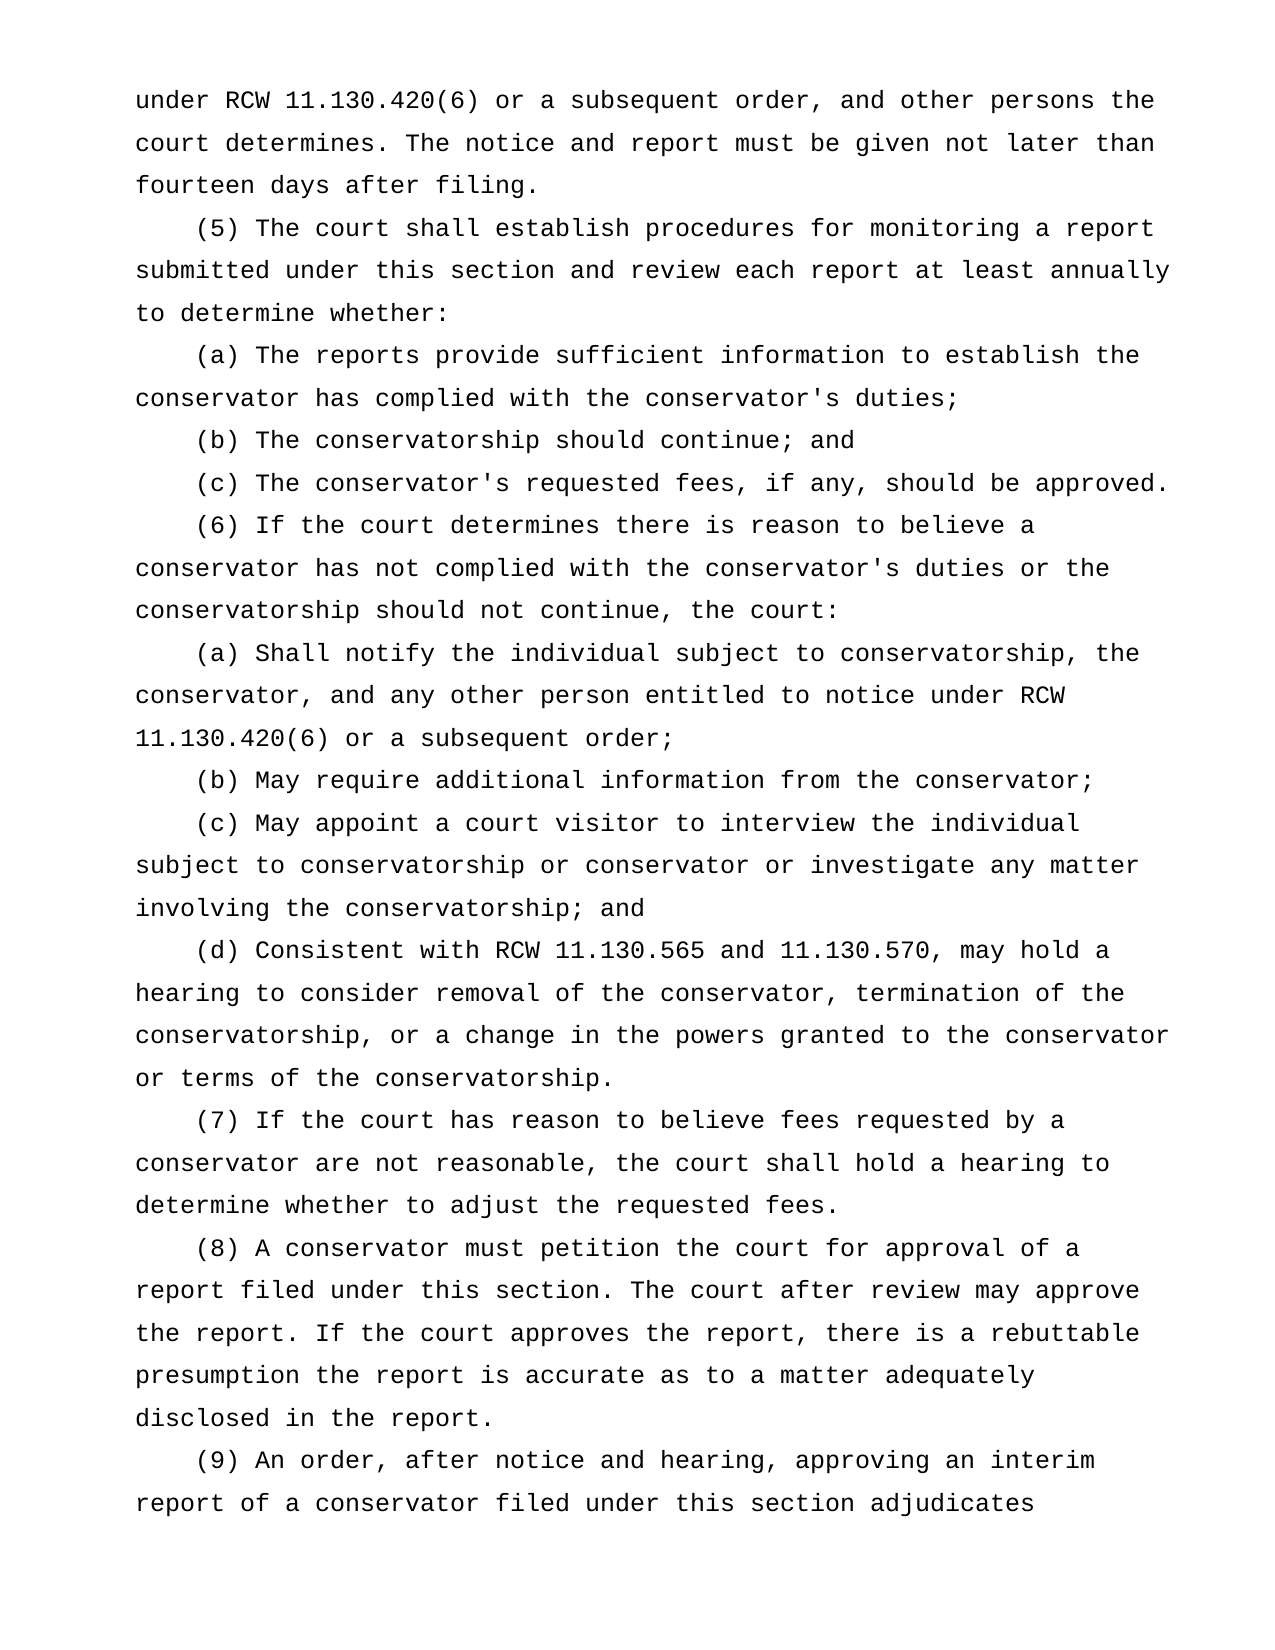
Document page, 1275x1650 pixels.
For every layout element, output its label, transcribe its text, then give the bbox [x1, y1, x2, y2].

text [135, 1435, 1170, 1520]
text (a) Shall notify the individual subject to conservatorship, the conservator, and any other person entitled to notice under RCW 11.130.420(6) or a subsequent order; [135, 627, 1170, 755]
text (d) Consistent with RCW 11.130.565 and 11.130.570, may hold a hearing to consider removal of the conservator, termination of the conservatorship, or a change in the powers granted to the conservator or terms of the conservatorship. [135, 925, 1170, 1095]
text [135, 75, 1170, 202]
text (a) The reports provide sufficient information to establish the conservator has complied with the conservator's duties; [135, 330, 1170, 415]
text (7) If the court has reason to believe fees requested by a conservator are not reasonable, the court shall hold a hearing to determine whether to adjust the requested fees. [135, 1095, 1170, 1222]
text (c) The conservator's requested fees, if any, should be approved. [135, 457, 1170, 500]
text (6) If the court determines there is reason to believe a conservator has not complied with the conservator's duties or the conservatorship should not continue, the court: [135, 500, 1170, 627]
text (b) The conservatorship should continue; and [135, 415, 1170, 457]
text (b) May require additional information from the conservator; [135, 755, 1170, 797]
text (8) A conservator must petition the court for approval of a report filed under this section. The court after review may approve the report. If the court approves the report, there is a rebuttable presumption the report is accurate as to a matter adequately disclosed in the report. [135, 1222, 1170, 1435]
text (5) The court shall establish procedures for monitoring a report submitted under this section and review each report at least annually to determine whether: [135, 202, 1170, 330]
text (c) May appoint a court visitor to interview the individual subject to conservatorship or conservator or investigate any matter involving the conservatorship; and [135, 797, 1170, 925]
